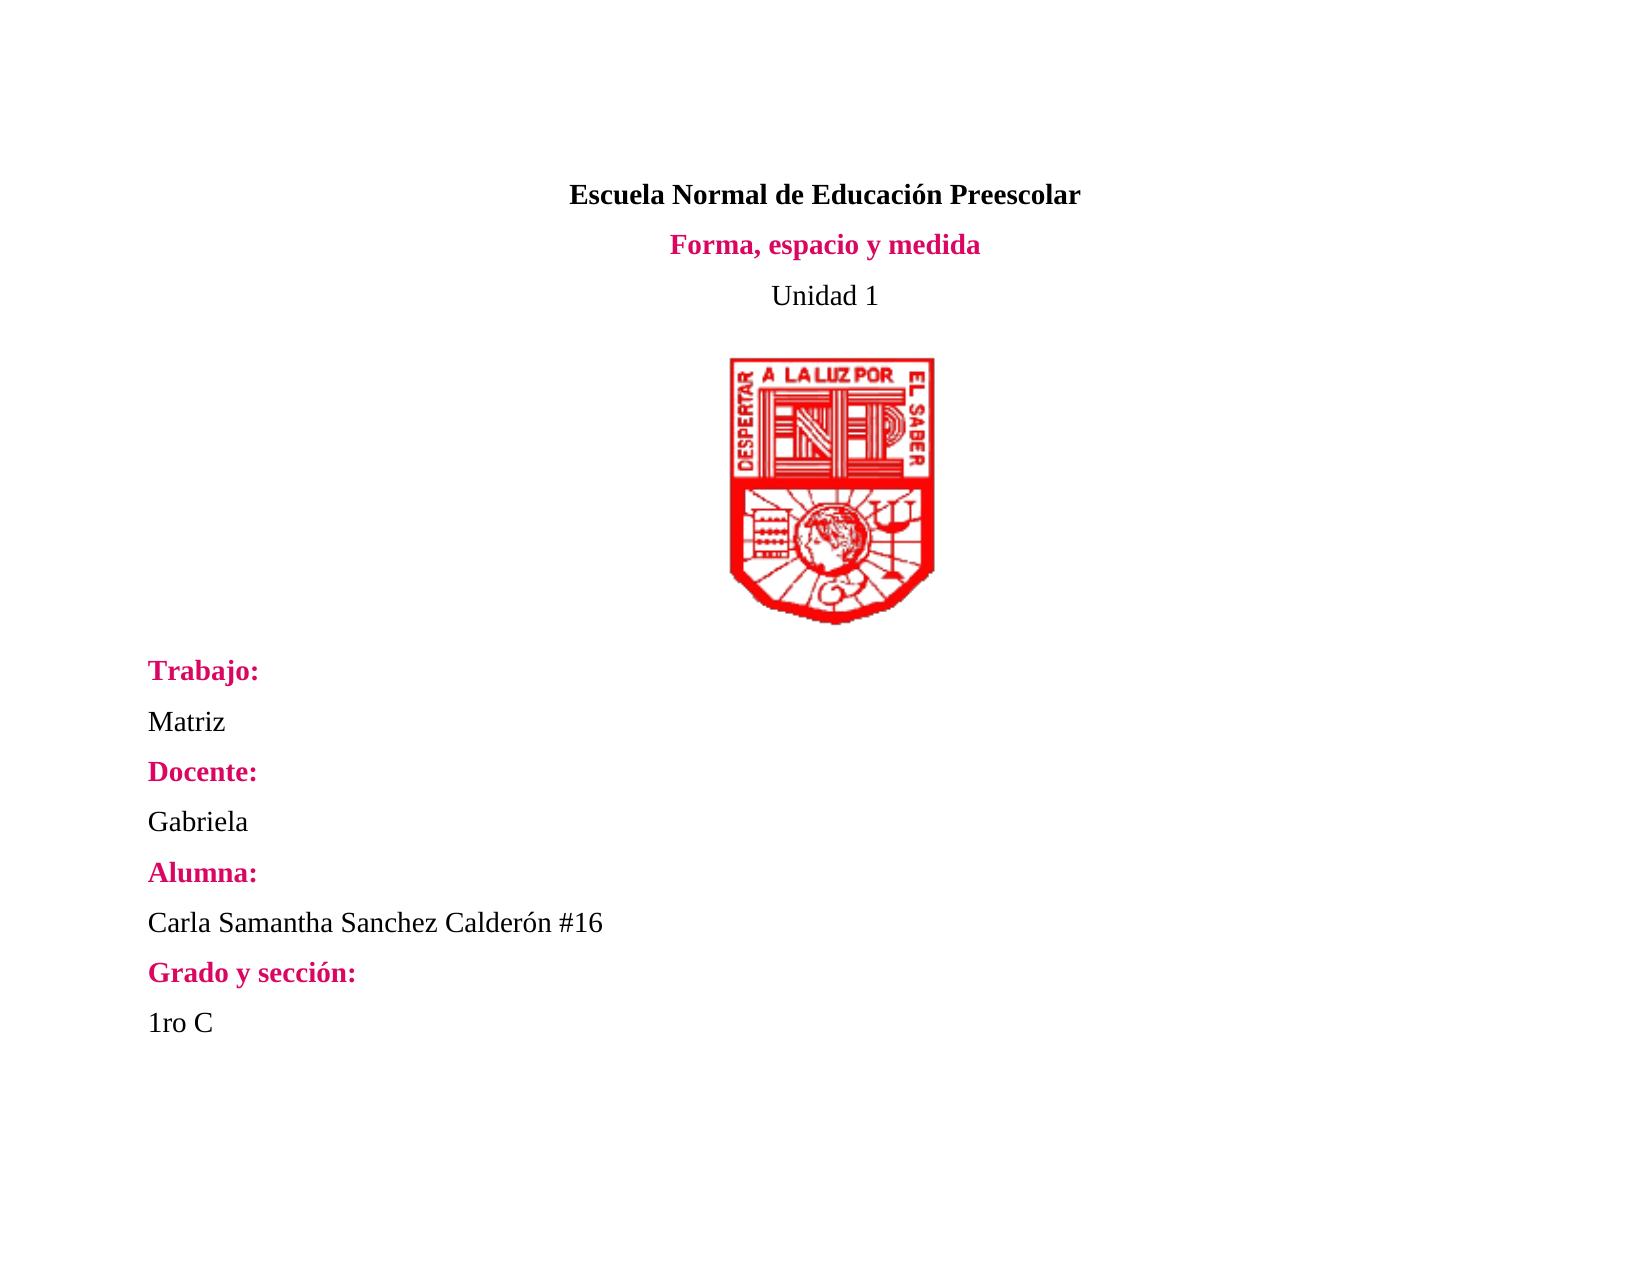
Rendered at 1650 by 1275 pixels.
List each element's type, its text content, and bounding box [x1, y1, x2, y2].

text Docente: [148, 754, 1502, 788]
text Matriz [148, 704, 1502, 737]
text Gabriela [148, 804, 1502, 838]
text 1ro C [148, 1006, 1502, 1039]
text Unidad 1 [148, 278, 1502, 311]
text Trabajo: [148, 653, 1502, 687]
text Carla Samantha Sanchez Calderón #16 [148, 905, 1502, 938]
text Grado y sección: [148, 955, 1502, 989]
text Escuela Normal de Educación Preescolar [148, 177, 1502, 211]
text Forma, espacio y medida [148, 227, 1502, 261]
text Alumna: [148, 855, 1502, 888]
picture [639, 353, 1011, 629]
